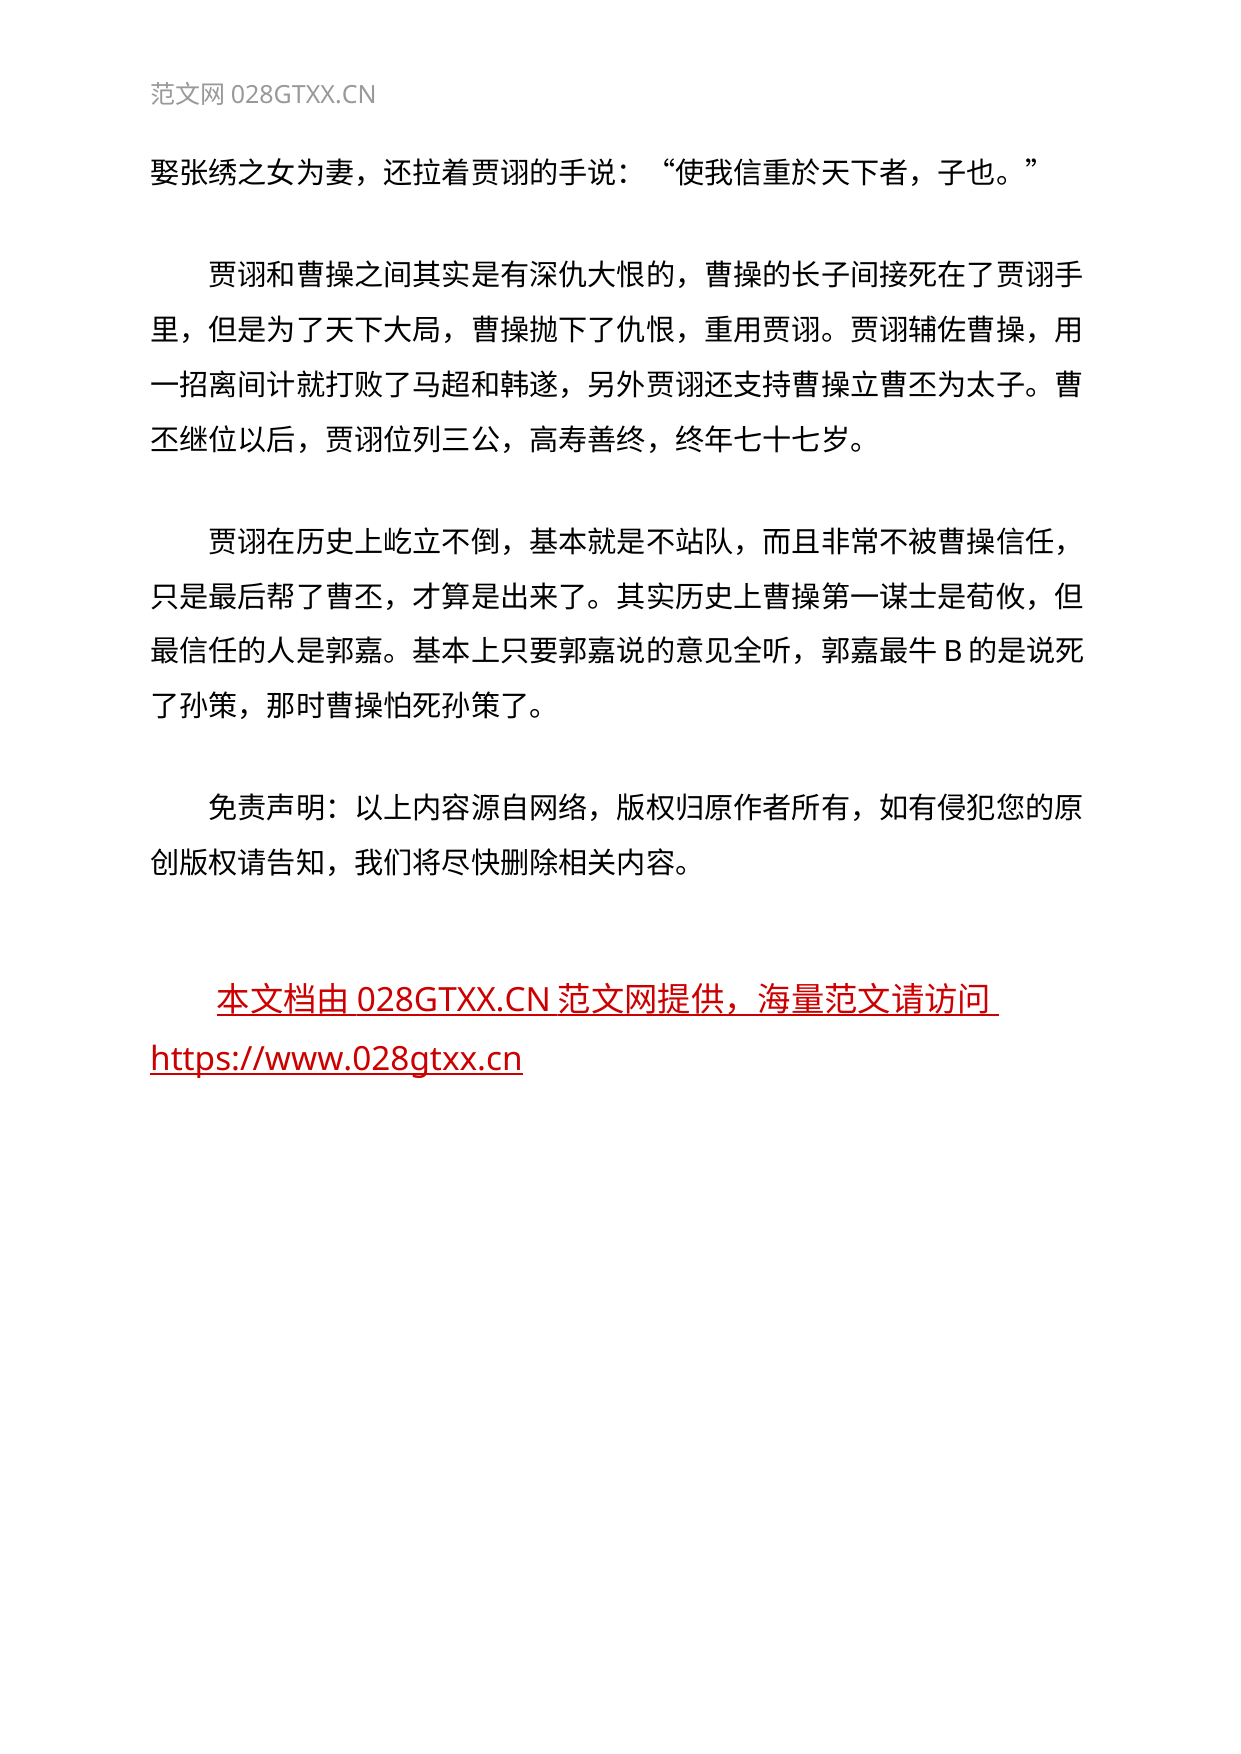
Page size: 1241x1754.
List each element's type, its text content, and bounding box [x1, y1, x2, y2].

text 贾诩和曹操之间其实是有深仇大恨的，曹操的长子间接死在了贾诩手里，但是为了天下大局，曹操抛下了仇恨，重用贾诩。贾诩辅佐曹操，用一招离间计就打败了马超和韩遂，另外贾诩还支持曹操立曹丕为太子。曹丕继位以后，贾诩位列三公，高寿善终，终年七十七岁。 [150, 252, 1090, 459]
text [150, 150, 1090, 192]
text 免责声明：以上内容源自网络，版权归原作者所有，如有侵犯您的原创版权请告知，我们将尽快删除相关内容。 [150, 785, 1090, 882]
text 本文档由028GTXX.CN范文网提供，海量范文请访问 https://www.028gtxx.cn [150, 973, 1090, 1080]
text 贾诩在历史上屹立不倒，基本就是不站队，而且非常不被曹操信任，只是最后帮了曹丕，才算是出来了。其实历史上曹操第一谋士是荀攸，但最信任的人是郭嘉。基本上只要郭嘉说的意见全听，郭嘉最牛B的是说死了孙策，那时曹操怕死孙策了。 [150, 518, 1090, 725]
